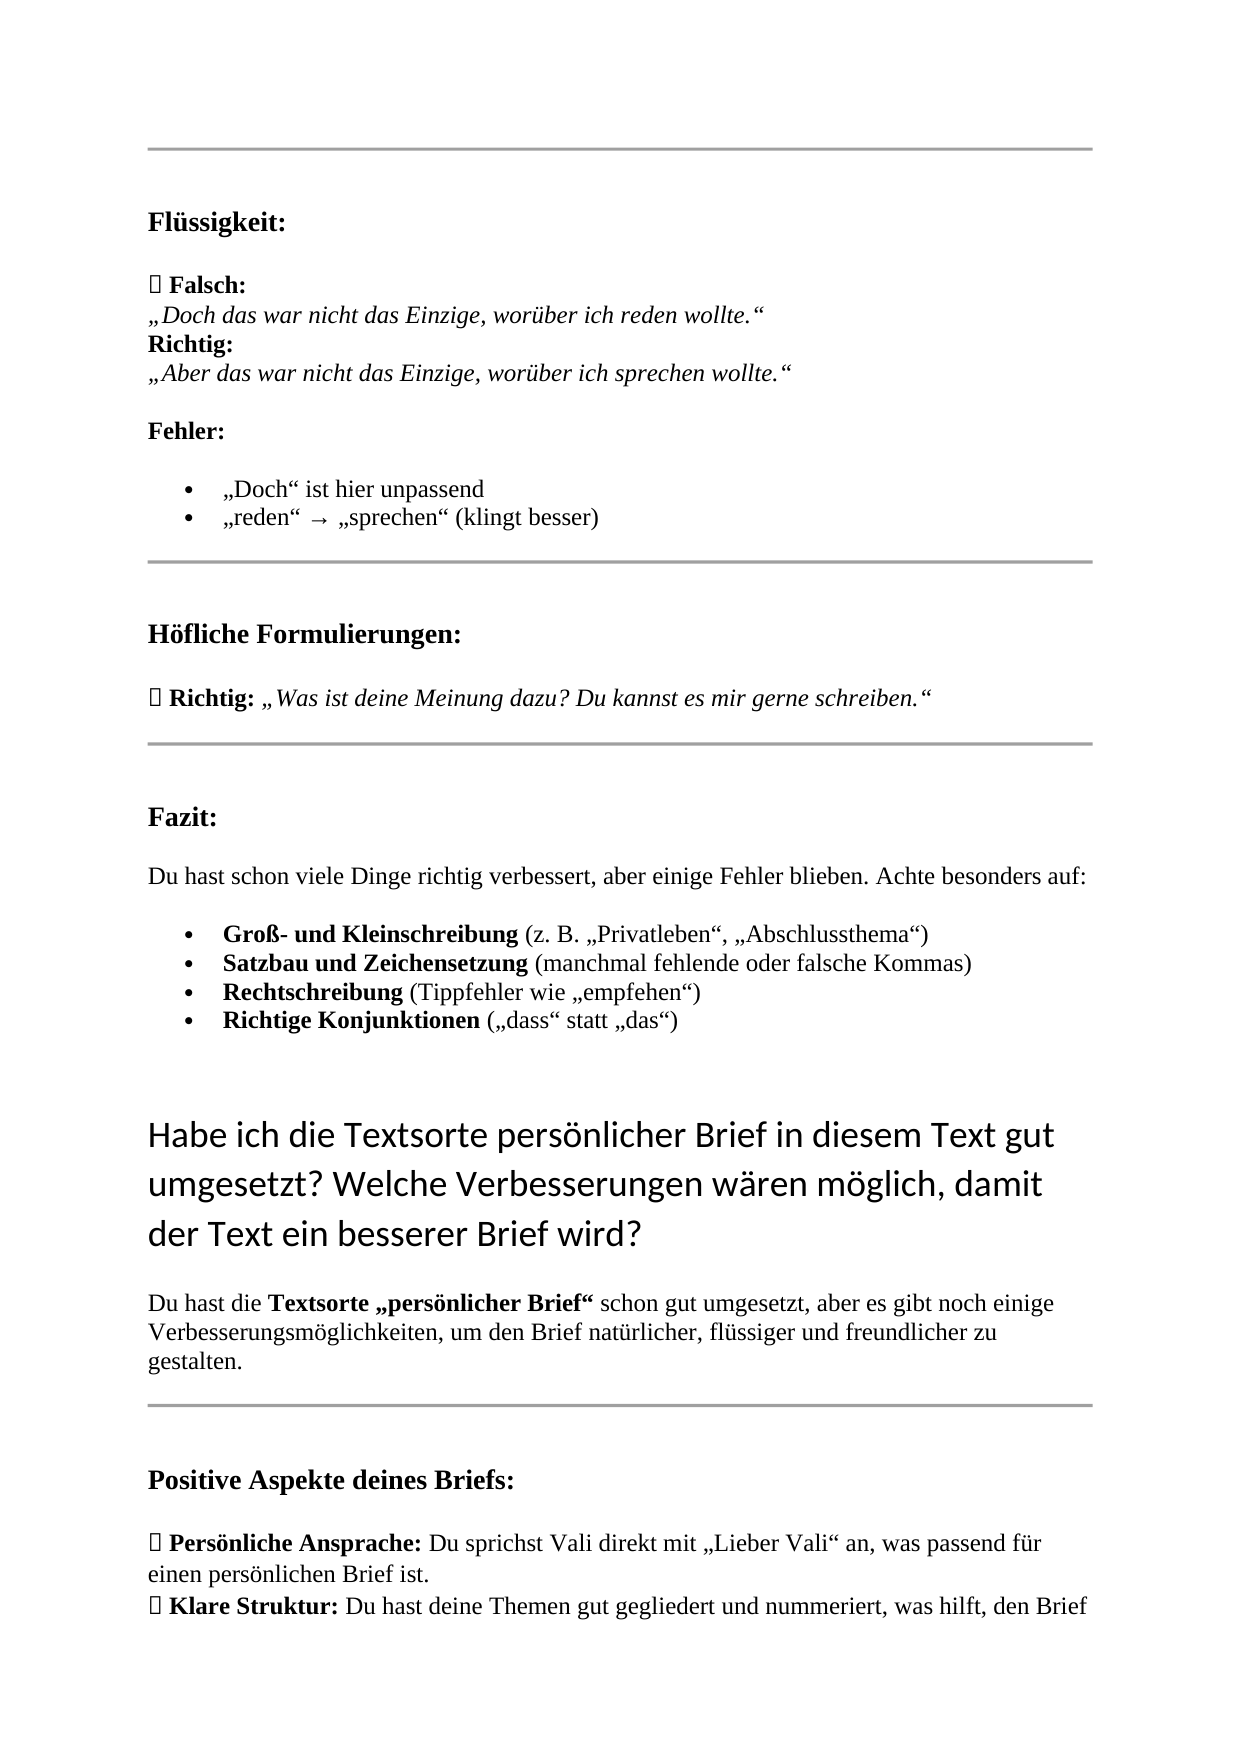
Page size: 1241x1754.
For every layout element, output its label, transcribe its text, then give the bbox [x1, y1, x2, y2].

list Rechtschreibung (Tippfehler wie „empfehen“) [185, 977, 1093, 1005]
text Habe ich die Textsorte persönlicher Brief in diesem Text gut umgesetzt? Welche Verbesserungen wären möglich, damit der Text ein besserer Brief wird? [148, 1111, 1093, 1256]
text Fazit: [148, 799, 1093, 832]
list „reden“ → „sprechen“ (klingt besser) [185, 502, 1093, 531]
text Du hast die Textsorte „persönlicher Brief“ schon gut umgesetzt, aber es gibt noch einige Verbesserungsmöglichkeiten, um den Brief natürlicher, flüssiger und freundlicher zu gestalten. [148, 1288, 1093, 1375]
subtitle Positive Aspekte deines Briefs: [148, 1463, 1093, 1496]
text ✅ Richtig: „Was ist deine Meinung dazu? Du kannst es mir gerne schreiben.“ [148, 679, 1093, 713]
text Flüssigkeit: [148, 205, 1093, 237]
text Du hast schon viele Dinge richtig verbessert, aber einige Fehler blieben. Achte besonders auf: [148, 861, 1093, 890]
list Satzbau und Zeichensetzung (manchmal fehlende oder falsche Kommas) [185, 948, 1093, 977]
list Groß- und Kleinschreibung (z. B. „Privatleben“, „Abschlussthema“) [185, 919, 1093, 948]
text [148, 1525, 1093, 1622]
list „Doch“ ist hier unpassend [185, 474, 1093, 502]
text Fehler: [148, 416, 1093, 444]
text Höfliche Formulierungen: [148, 618, 1093, 650]
list Richtige Konjunktionen („dass“ statt „das“) [185, 1005, 1093, 1034]
text ❌ Falsch: „Doch das war nicht das Einzige, worüber ich reden wollte.“ Richtig: „Aber das war nicht das Einzige, worüber ich sprechen wollte.“ [148, 266, 1093, 387]
